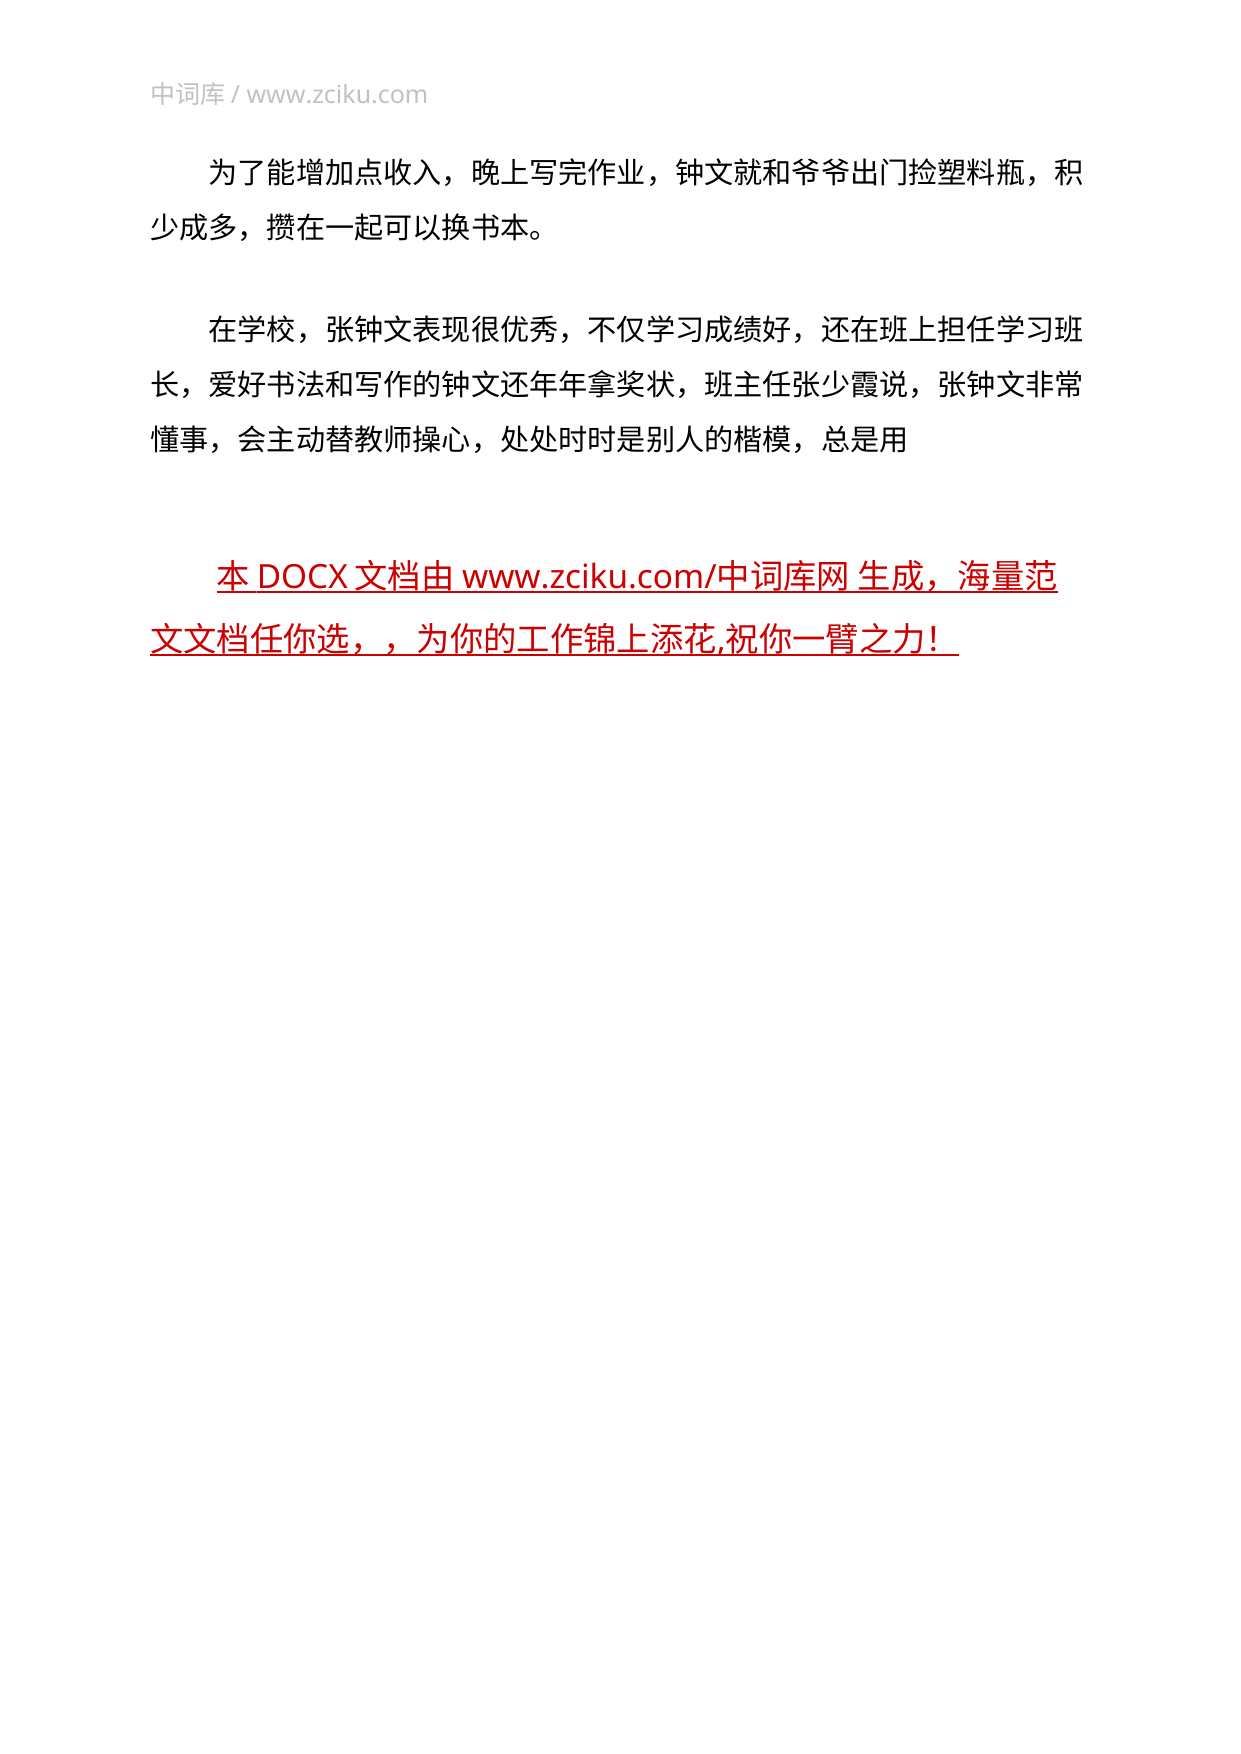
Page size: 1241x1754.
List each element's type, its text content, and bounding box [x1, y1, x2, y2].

text 为了能增加点收入，晚上写完作业，钟文就和爷爷出门捡塑料瓶，积少成多，攒在一起可以换书本。 [150, 150, 1090, 247]
text 在学校，张钟文表现很优秀，不仅学习成绩好，还在班上担任学习班长，爱好书法和写作的钟文还年年拿奖状，班主任张少霞说，张钟文非常懂事，会主动替教师操心，处处时时是别人的楷模，总是用 [150, 307, 1090, 459]
text 本DOCX文档由 www.zciku.com/中词库网 生成，海量范文文档任你选，，为你的工作锦上添花,祝你一臂之力！ [150, 549, 1090, 661]
